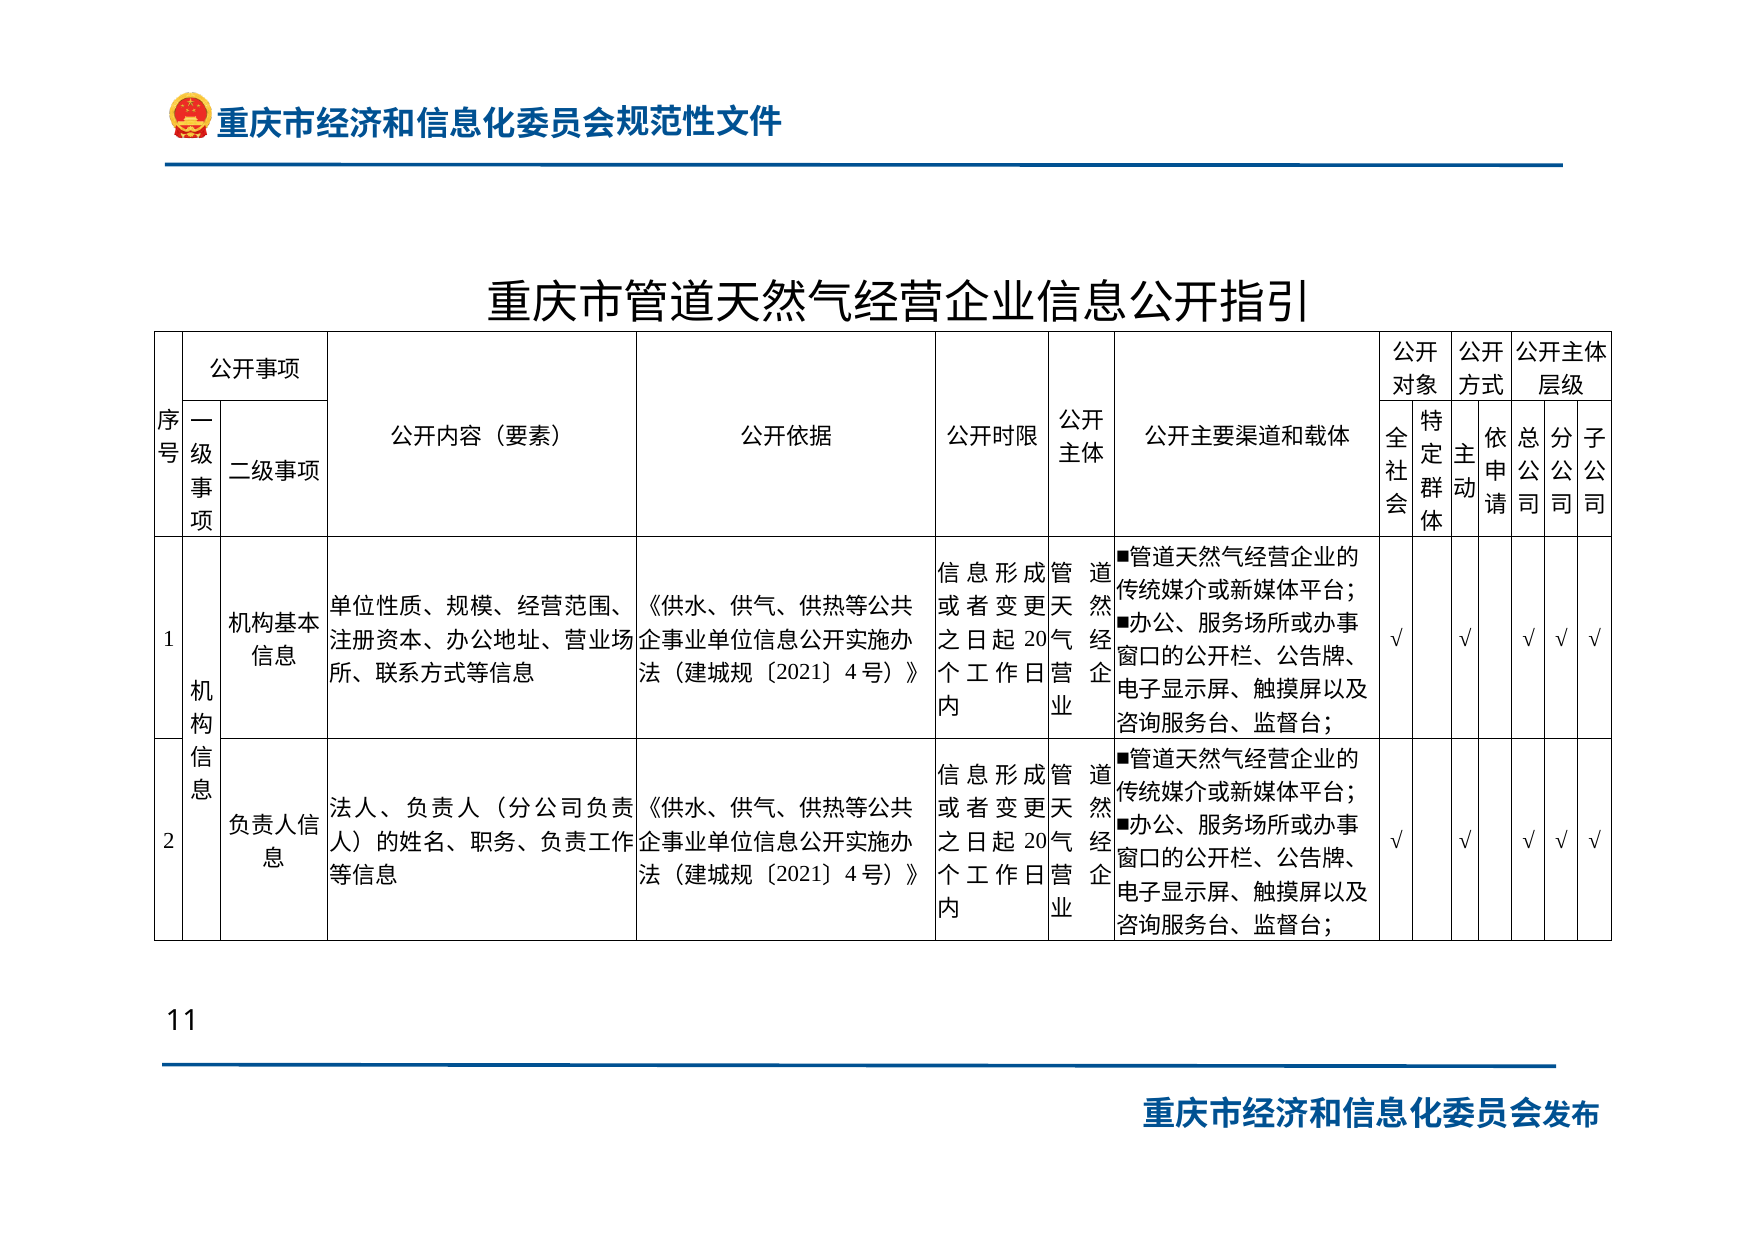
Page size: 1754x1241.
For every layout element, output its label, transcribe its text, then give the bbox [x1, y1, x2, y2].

table_header 公开依据 [637, 332, 935, 536]
table_cell 子公司 [1578, 401, 1611, 536]
table_cell √ [1545, 537, 1577, 738]
table_header 公开时限 [936, 332, 1048, 536]
table_cell 一级事项 [183, 401, 220, 536]
table_cell 依申请 [1479, 401, 1511, 536]
table_cell [1413, 739, 1451, 940]
table_cell √ [1452, 739, 1478, 940]
table_cell 1 [155, 537, 182, 738]
table_cell 分公司 [1545, 401, 1577, 536]
table_cell [1479, 739, 1511, 940]
table_cell 总公司 [1512, 401, 1544, 536]
table_cell 特定群体 [1413, 401, 1451, 536]
table_cell 法人、负责人（分公司负责人）的姓名、职务、负责工作等信息 [328, 739, 636, 940]
table_header 公开事项 [183, 332, 327, 400]
table_cell 单位性质、规模、经营范围、注册资本、办公地址、营业场所、联系方式等信息 [328, 537, 636, 738]
table_cell √ [1578, 739, 1611, 940]
table_cell 全社会 [1380, 401, 1412, 536]
table_cell ■管道天然气经营企业的传统媒介或新媒体平台； ■办公、服务场所或办事窗口的公开栏、公告牌、电子显示屏、触摸屏以及咨询服务台、监督台； [1115, 537, 1379, 738]
table_header 公开内容（要素） [328, 332, 636, 536]
table_cell √ [1380, 739, 1412, 940]
table_cell 《供水、供气、供热等公共企事业单位信息公开实施办法（建城规〔2021〕4号）》 [637, 739, 935, 940]
table_cell 二级事项 [221, 401, 327, 536]
table_cell √ [1380, 537, 1412, 738]
table_cell [1479, 537, 1511, 738]
table_cell √ [1512, 739, 1544, 940]
table_cell 负责人信息 [221, 739, 327, 940]
table_cell 机构基本信息 [221, 537, 327, 738]
picture [165, 90, 216, 142]
table_cell 管道天然气经营企业 [1049, 739, 1114, 940]
table_cell 机构信息 [183, 537, 220, 940]
table_cell ■管道天然气经营企业的传统媒介或新媒体平台； ■办公、服务场所或办事窗口的公开栏、公告牌、电子显示屏、触摸屏以及咨询服务台、监督台； [1115, 739, 1379, 940]
table_cell 信息形成或者变更之日起20个工作日内 [936, 537, 1048, 738]
table_cell √ [1578, 537, 1611, 738]
table_cell 2 [155, 739, 182, 940]
table_cell √ [1512, 537, 1544, 738]
table_header 公开 对象 [1380, 332, 1451, 400]
table_header 公开 方式 [1452, 332, 1511, 400]
table_cell √ [1545, 739, 1577, 940]
table_header 序号 [155, 332, 182, 536]
subtitle 重庆市管道天然气经营企业信息公开指引 [165, 265, 1600, 331]
table_cell 管道天然气经营企业 [1049, 537, 1114, 738]
table_cell 主动 [1452, 401, 1478, 536]
table_header 公开 主体 [1049, 332, 1114, 536]
table_header 公开主要渠道和载体 [1115, 332, 1379, 536]
table_cell [1413, 537, 1451, 738]
table_cell √ [1452, 537, 1478, 738]
table_header 公开主体 层级 [1512, 332, 1611, 400]
table_cell 《供水、供气、供热等公共企事业单位信息公开实施办法（建城规〔2021〕4号）》 [637, 537, 935, 738]
table_cell 信息形成或者变更之日起20个工作日内 [936, 739, 1048, 940]
